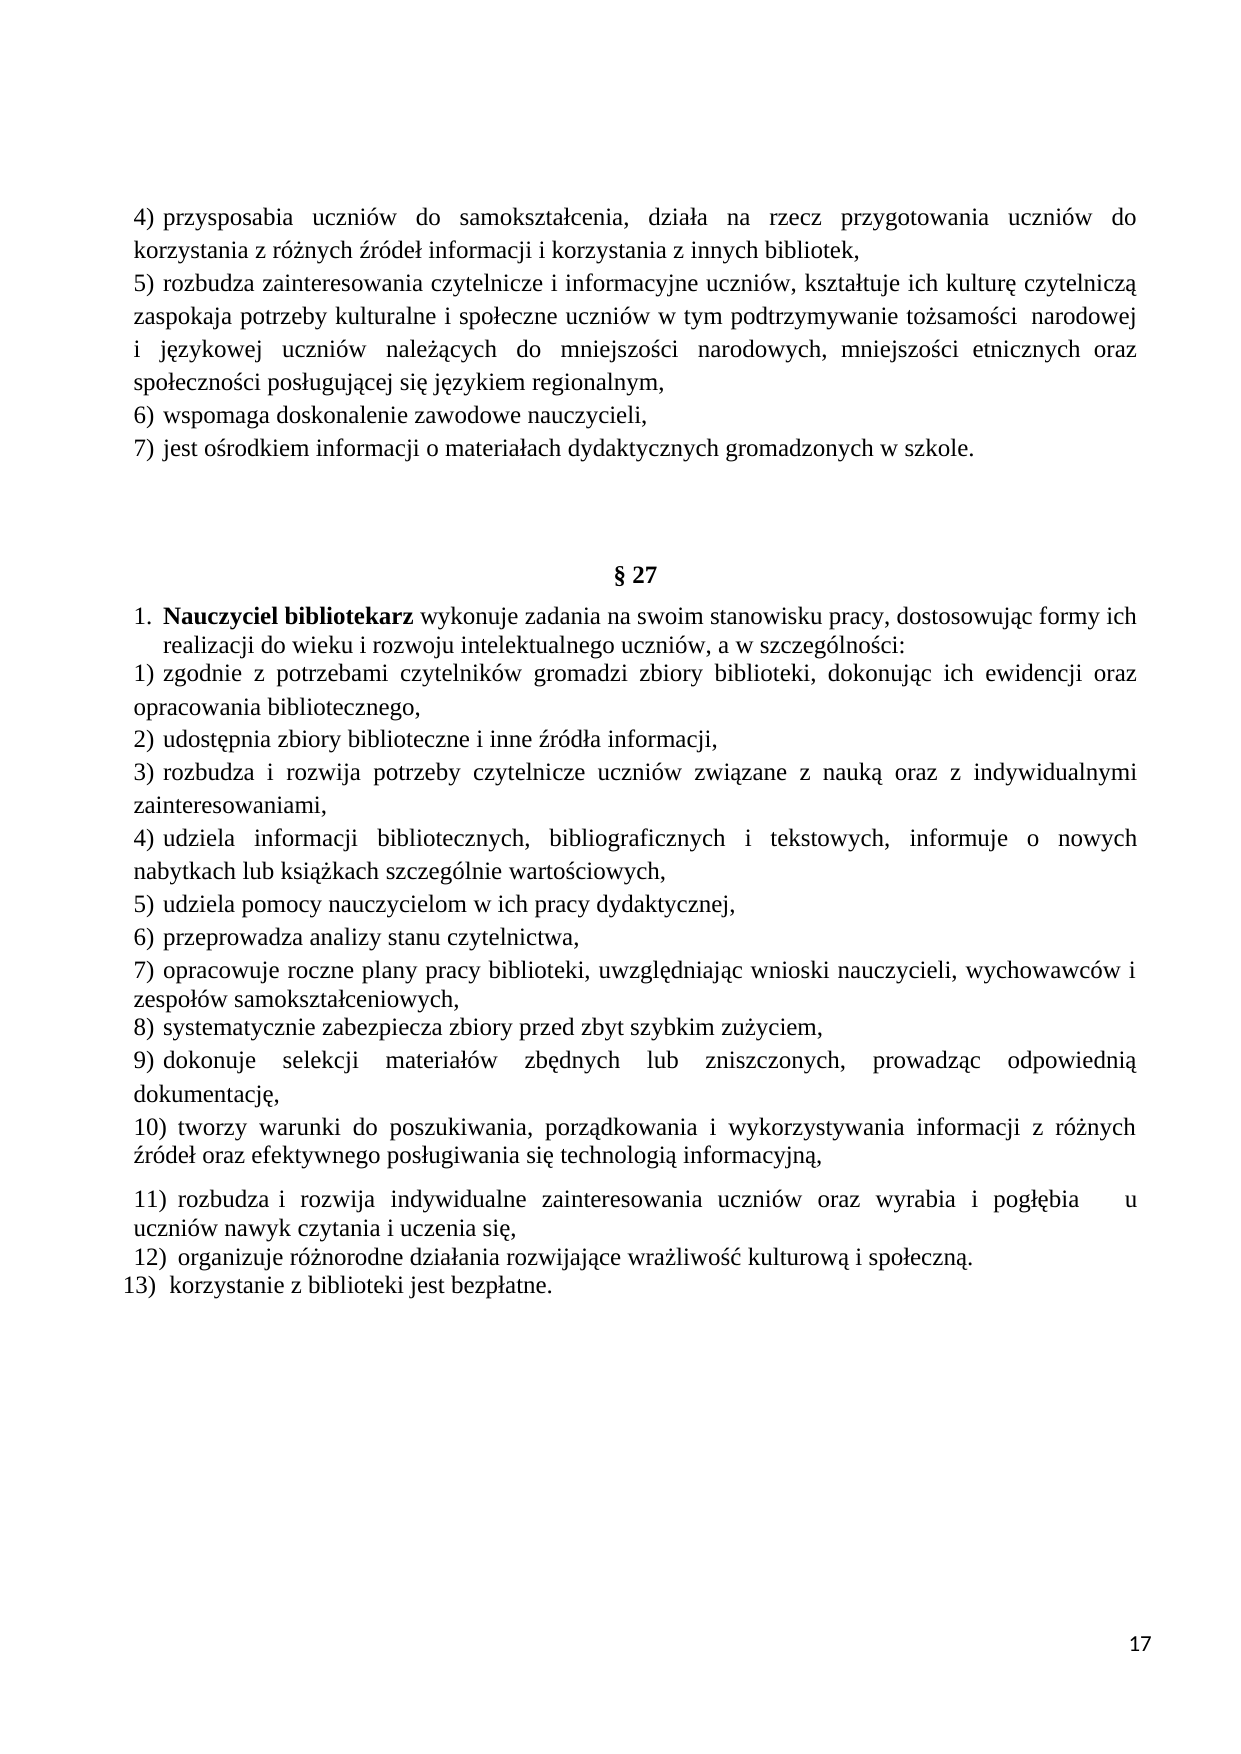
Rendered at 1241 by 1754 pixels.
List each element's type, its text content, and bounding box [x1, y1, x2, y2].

list jest ośrodkiem informacji o materiałach dydaktycznych gromadzonych w szkole. [133, 433, 1137, 462]
list opracowuje roczne plany pracy biblioteki, uwzględniając wnioski nauczycieli, wychowawców i zespołów samokształceniowych, [133, 955, 1137, 1013]
list zgodnie z potrzebami czytelników gromadzi zbiory biblioteki, dokonując ich ewidencji oraz opracowania bibliotecznego, [133, 658, 1137, 720]
list tworzy warunki do poszukiwania, porządkowania i wykorzystywania informacji z różnych źródeł oraz efektywnego posługiwania się technologią informacyjną, [133, 1112, 1137, 1169]
list udostępnia zbiory biblioteczne i inne źródła informacji, [133, 724, 1137, 753]
list dokonuje selekcji materiałów zbędnych lub zniszczonych, prowadząc odpowiednią dokumentację, [133, 1046, 1137, 1107]
list rozbudza i rozwija potrzeby czytelnicze uczniów związane z nauką oraz z indywidualnymi zainteresowaniami, [133, 757, 1137, 819]
list wspomaga doskonalenie zawodowe nauczycieli, [133, 400, 1137, 429]
list rozbudza i rozwija indywidualne zainteresowania uczniów oraz wyrabia i pogłębia u uczniów nawyk czytania i uczenia się, [133, 1184, 1137, 1242]
list rozbudza zainteresowania czytelnicze i informacyjne uczniów, kształtuje ich kulturę czytelniczą zaspokaja potrzeby kulturalne i społeczne uczniów w tym podtrzymywanie tożsamości narodowej i językowej uczniów należących do mniejszości narodowych, mniejszości etnicznych oraz społeczności posługującej się językiem regionalnym, [133, 268, 1137, 396]
list korzystanie z biblioteki jest bezpłatne. [123, 1271, 1137, 1299]
list udziela pomocy nauczycielom w ich pracy dydaktycznej, [133, 889, 1137, 918]
list organizuje różnorodne działania rozwijające wrażliwość kulturową i społeczną. [133, 1242, 1137, 1271]
list przeprowadza analizy stanu czytelnictwa, [133, 922, 1137, 951]
list udziela informacji bibliotecznych, bibliograficznych i tekstowych, informuje o nowych nabytkach lub książkach szczególnie wartościowych, [133, 823, 1137, 885]
text § 27 [133, 560, 1137, 588]
list Nauczyciel bibliotekarz wykonuje zadania na swoim stanowisku pracy, dostosowując formy ich realizacji do wieku i rozwoju intelektualnego uczniów, a w szczególności: [133, 601, 1137, 658]
list przysposabia uczniów do samokształcenia, działa na rzecz przygotowania uczniów do korzystania z różnych źródeł informacji i korzystania z innych bibliotek, [133, 202, 1137, 264]
list systematycznie zabezpiecza zbiory przed zbyt szybkim zużyciem, [133, 1013, 1137, 1041]
